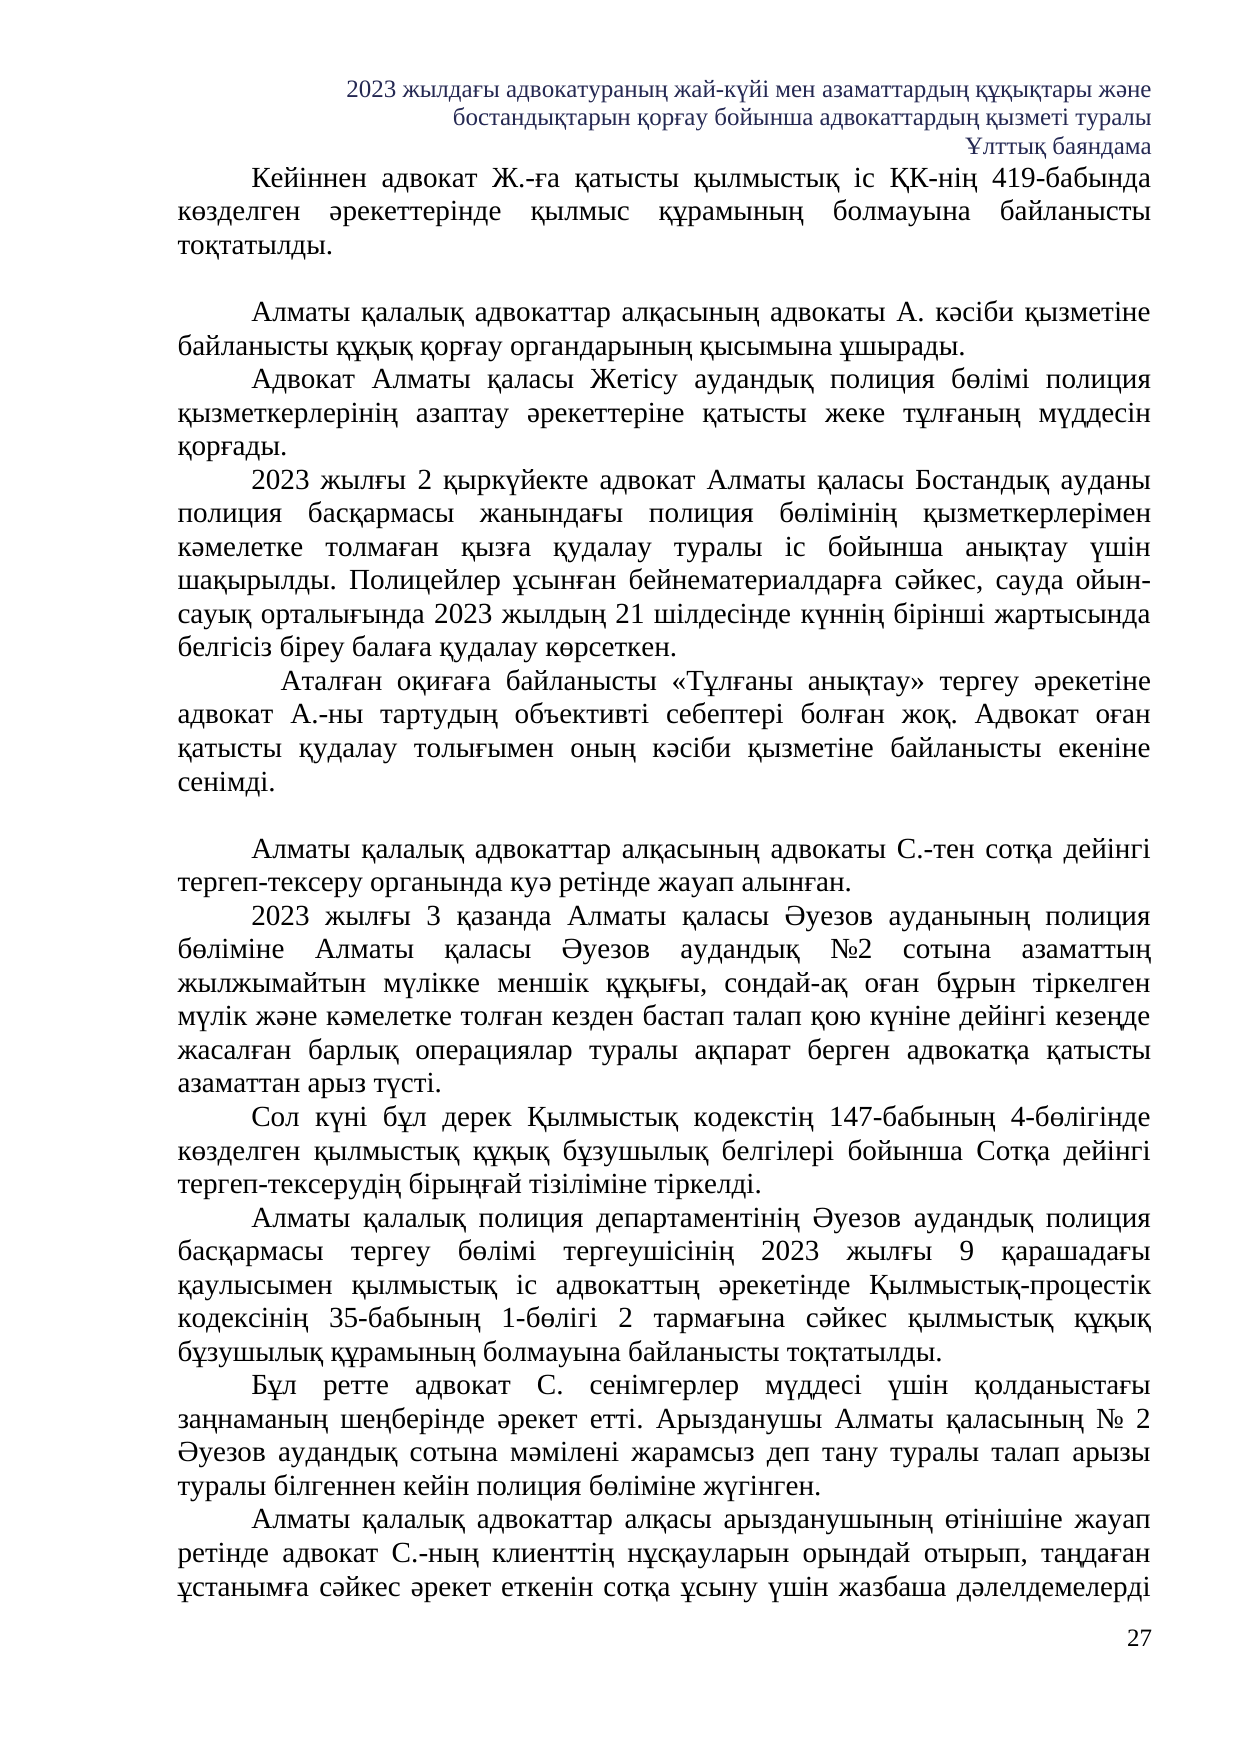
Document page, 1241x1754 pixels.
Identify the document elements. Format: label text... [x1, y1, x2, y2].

text Кейіннен адвокат Ж.-ға қатысты қылмыстық іс ҚК-нің 419-бабында көзделген әрекеттерінде қылмыс құрамының болмауына байланысты тоқтатылды. [177, 160, 1152, 261]
text 2023 жылғы 2 қыркүйекте адвокат Алматы қаласы Бостандық ауданы полиция басқармасы жанындағы полиция бөлімінің қызметкерлерімен кәмелетке толмаған қызға қудалау туралы іс бойынша анықтау үшін шақырылды. Полицейлер ұсынған бейнематериалдарға сәйкес, сауда ойын-сауық орталығында 2023 жылдың 21 шілдесінде күннің бірінші жартысында белгісіз біреу балаға қудалау көрсеткен. [177, 462, 1152, 663]
text Адвокат Алматы қаласы Жетісу аудандық полиция бөлімі полиция қызметкерлерінің азаптау әрекеттеріне қатысты жеке тұлғаның мүддесін қорғады. [177, 361, 1152, 462]
text 2023 жылғы 3 қазанда Алматы қаласы Әуезов ауданының полиция бөліміне Алматы қаласы Әуезов аудандық №2 сотына азаматтың жылжымайтын мүлікке меншік құқығы, сондай-ақ оған бұрын тіркелген мүлік және кәмелетке толған кезден бастап талап қою күніне дейінгі кезеңде жасалған барлық операциялар туралы ақпарат берген адвокатқа қатысты азаматтан арыз түсті. [177, 898, 1152, 1099]
text Алматы қалалық полиция департаментінің Әуезов аудандық полиция басқармасы тергеу бөлімі тергеушісінің 2023 жылғы 9 қарашадағы қаулысымен қылмыстық іс адвокаттың әрекетінде Қылмыстық-процестік кодексінің 35-бабының 1-бөлігі 2 тармағына сәйкес қылмыстық құқық бұзушылық құрамының болмауына байланысты тоқтатылды. [177, 1200, 1152, 1367]
text Алматы қалалық адвокаттар алқасының адвокаты А. кәсіби қызметіне байланысты құқық қорғау органдарының қысымына ұшырады. [177, 294, 1152, 361]
text Аталған оқиғаға байланысты «Тұлғаны анықтау» тергеу әрекетіне адвокат А.-ны тартудың объективті себептері болған жоқ. Адвокат оған қатысты қудалау толығымен оның кәсіби қызметіне байланысты екеніне сенімді. [177, 663, 1152, 797]
text Сол күні бұл дерек Қылмыстық кодекстің 147-бабының 4-бөлігінде көзделген қылмыстық құқық бұзушылық белгілері бойынша Сотқа дейінгі тергеп-тексерудің бірыңғай тізіліміне тіркелді. [177, 1099, 1152, 1200]
text Бұл ретте адвокат С. сенімгерлер мүддесі үшін қолданыстағы заңнаманың шеңберінде әрекет етті. Арызданушы Алматы қаласының № 2 Әуезов аудандық сотына мәмілені жарамсыз деп тану туралы талап арызы туралы білгеннен кейін полиция бөліміне жүгінген. [177, 1367, 1152, 1502]
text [177, 1502, 1152, 1602]
text Алматы қалалық адвокаттар алқасының адвокаты С.-тен сотқа дейінгі тергеп-тексеру органында куә ретінде жауап алынған. [177, 831, 1152, 898]
